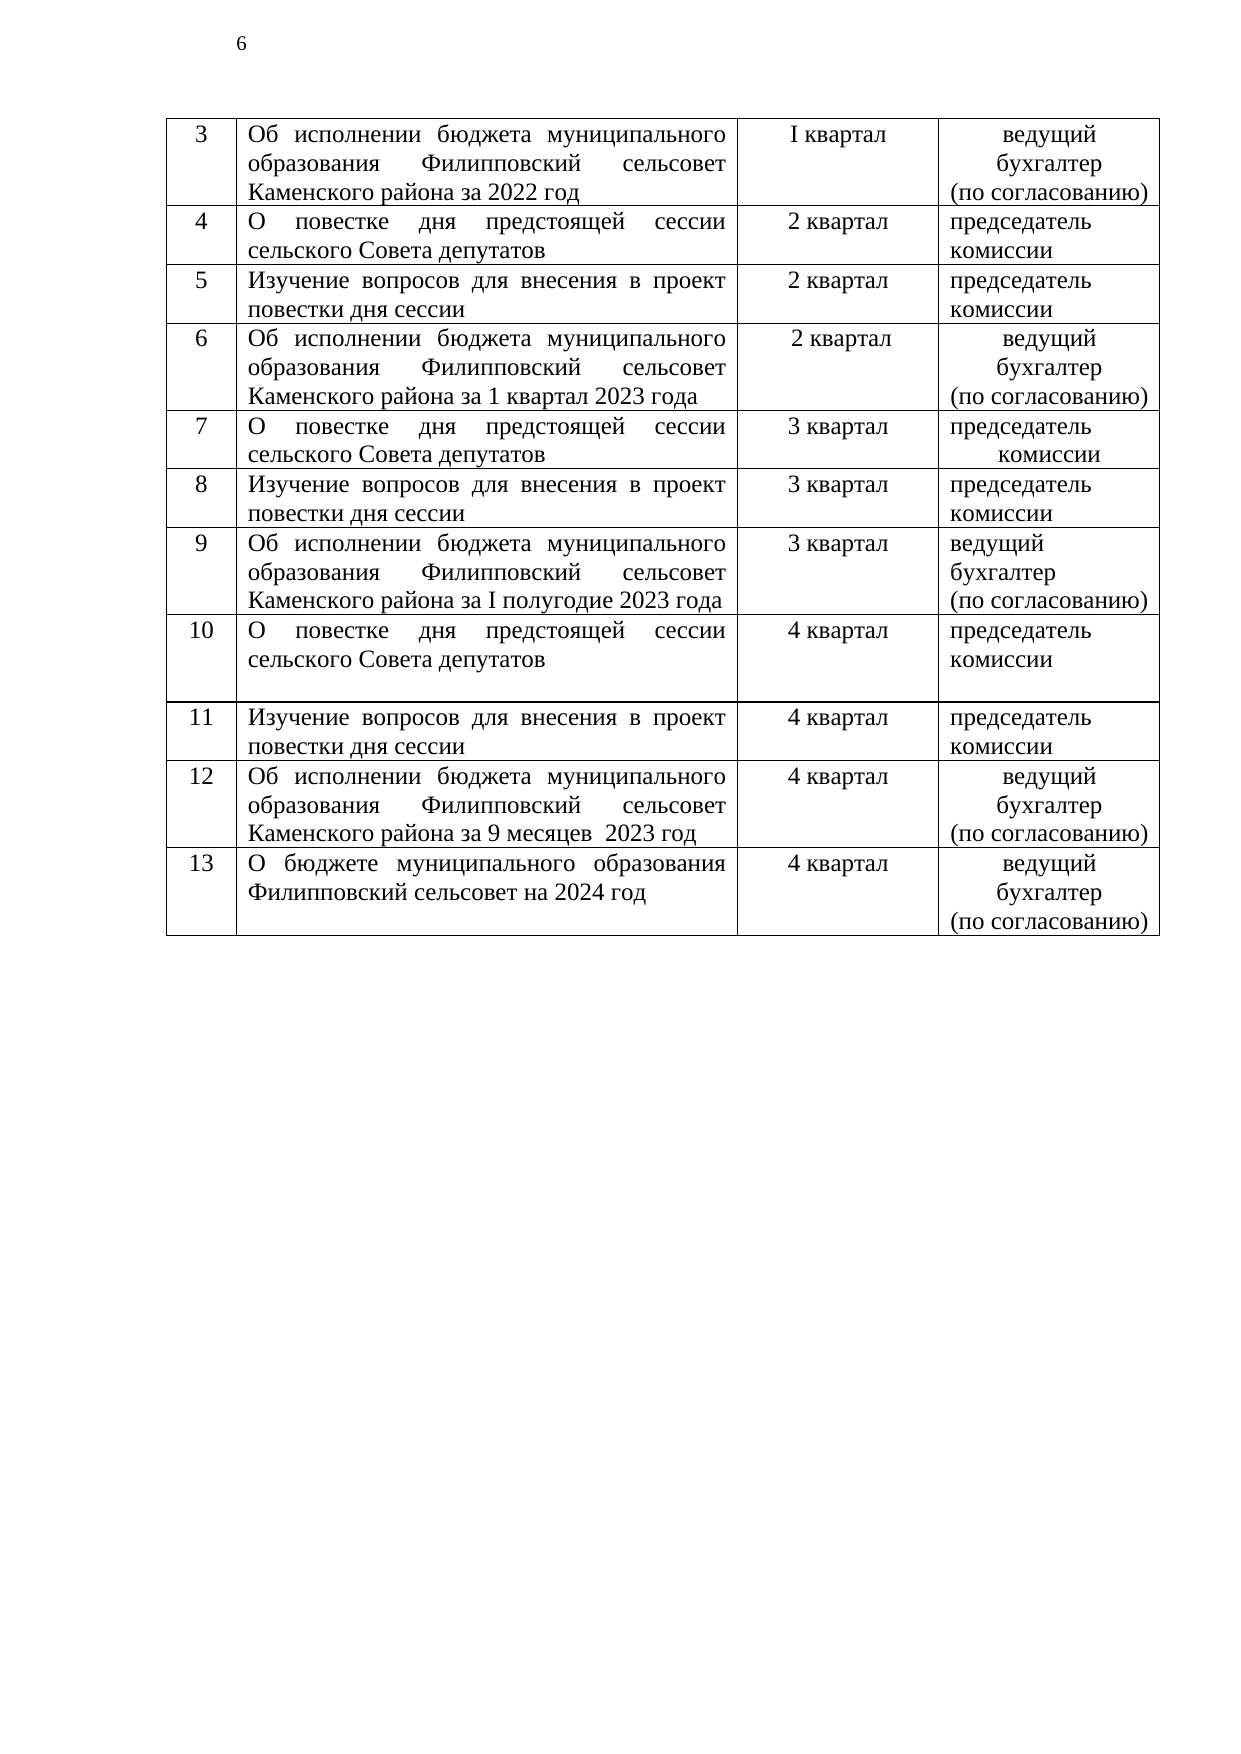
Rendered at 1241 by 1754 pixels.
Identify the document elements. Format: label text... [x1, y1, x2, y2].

table_cell ведущий бухгалтер (по согласованию) [939, 848, 1159, 934]
table_cell О повестке дня предстоящей сессии сельского Совета депутатов [237, 411, 737, 468]
table_cell председатель комиссии [939, 265, 1159, 322]
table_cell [237, 206, 737, 264]
table_cell председатель комиссии [939, 615, 1159, 701]
table_cell 12 [167, 761, 236, 847]
table_cell ведущий бухгалтер (по согласованию) [939, 324, 1159, 410]
table_cell 3 квартал [738, 469, 938, 527]
table_cell 6 [167, 324, 236, 410]
table_cell Об исполнении бюджета муниципального образования Филипповский сельсовет Каменского района за 2022 год [237, 119, 737, 205]
table_cell 9 [167, 528, 236, 614]
table_cell председатель комиссии [939, 469, 1159, 527]
table_cell 2 квартал [738, 324, 938, 410]
table_cell ведущий бухгалтер (по согласованию) [939, 528, 1159, 614]
table_cell председатель комиссии [939, 411, 1159, 468]
table_cell 2 квартал [738, 206, 938, 264]
table_cell Об исполнении бюджета муниципального образования Филипповский сельсовет Каменского района за I полугодие 2023 года [237, 528, 737, 614]
table_cell 2 квартал [738, 265, 938, 322]
table_cell 11 [167, 703, 236, 760]
table_cell 5 [167, 265, 236, 322]
table_cell 13 [167, 848, 236, 934]
table_cell О бюджете муниципального образования Филипповский сельсовет на 2024 год [237, 848, 737, 934]
table_cell Изучение вопросов для внесения в проект повестки дня сессии [237, 469, 737, 527]
table_cell 4 квартал [738, 615, 938, 701]
table_cell О повестке дня предстоящей сессии сельского Совета депутатов [237, 615, 737, 701]
table_cell ведущий бухгалтер (по согласованию) [939, 761, 1159, 847]
table_cell Об исполнении бюджета муниципального образования Филипповский сельсовет Каменского района за 1 квартал 2023 года [237, 324, 737, 410]
table_cell 4 [167, 206, 236, 264]
table_cell 3 [167, 119, 236, 205]
table_cell 4 квартал [738, 703, 938, 760]
table_cell 8 [167, 469, 236, 527]
table_cell Об исполнении бюджета муниципального образования Филипповский сельсовет Каменского района за 9 месяцев 2023 год [237, 761, 737, 847]
table_cell 3 квартал [738, 528, 938, 614]
table_cell 3 квартал [738, 411, 938, 468]
table_cell 7 [167, 411, 236, 468]
table_cell 10 [167, 615, 236, 701]
table_cell Изучение вопросов для внесения в проект повестки дня сессии [237, 703, 737, 760]
table_cell I квартал [738, 119, 938, 205]
table_cell председатель комиссии [939, 206, 1159, 264]
table_cell 4 квартал [738, 761, 938, 847]
table_cell Изучение вопросов для внесения в проект повестки дня сессии [237, 265, 737, 322]
table_cell ведущий бухгалтер (по согласованию) [939, 119, 1159, 205]
table_cell 4 квартал [738, 848, 938, 934]
table_cell председатель комиссии [939, 703, 1159, 760]
